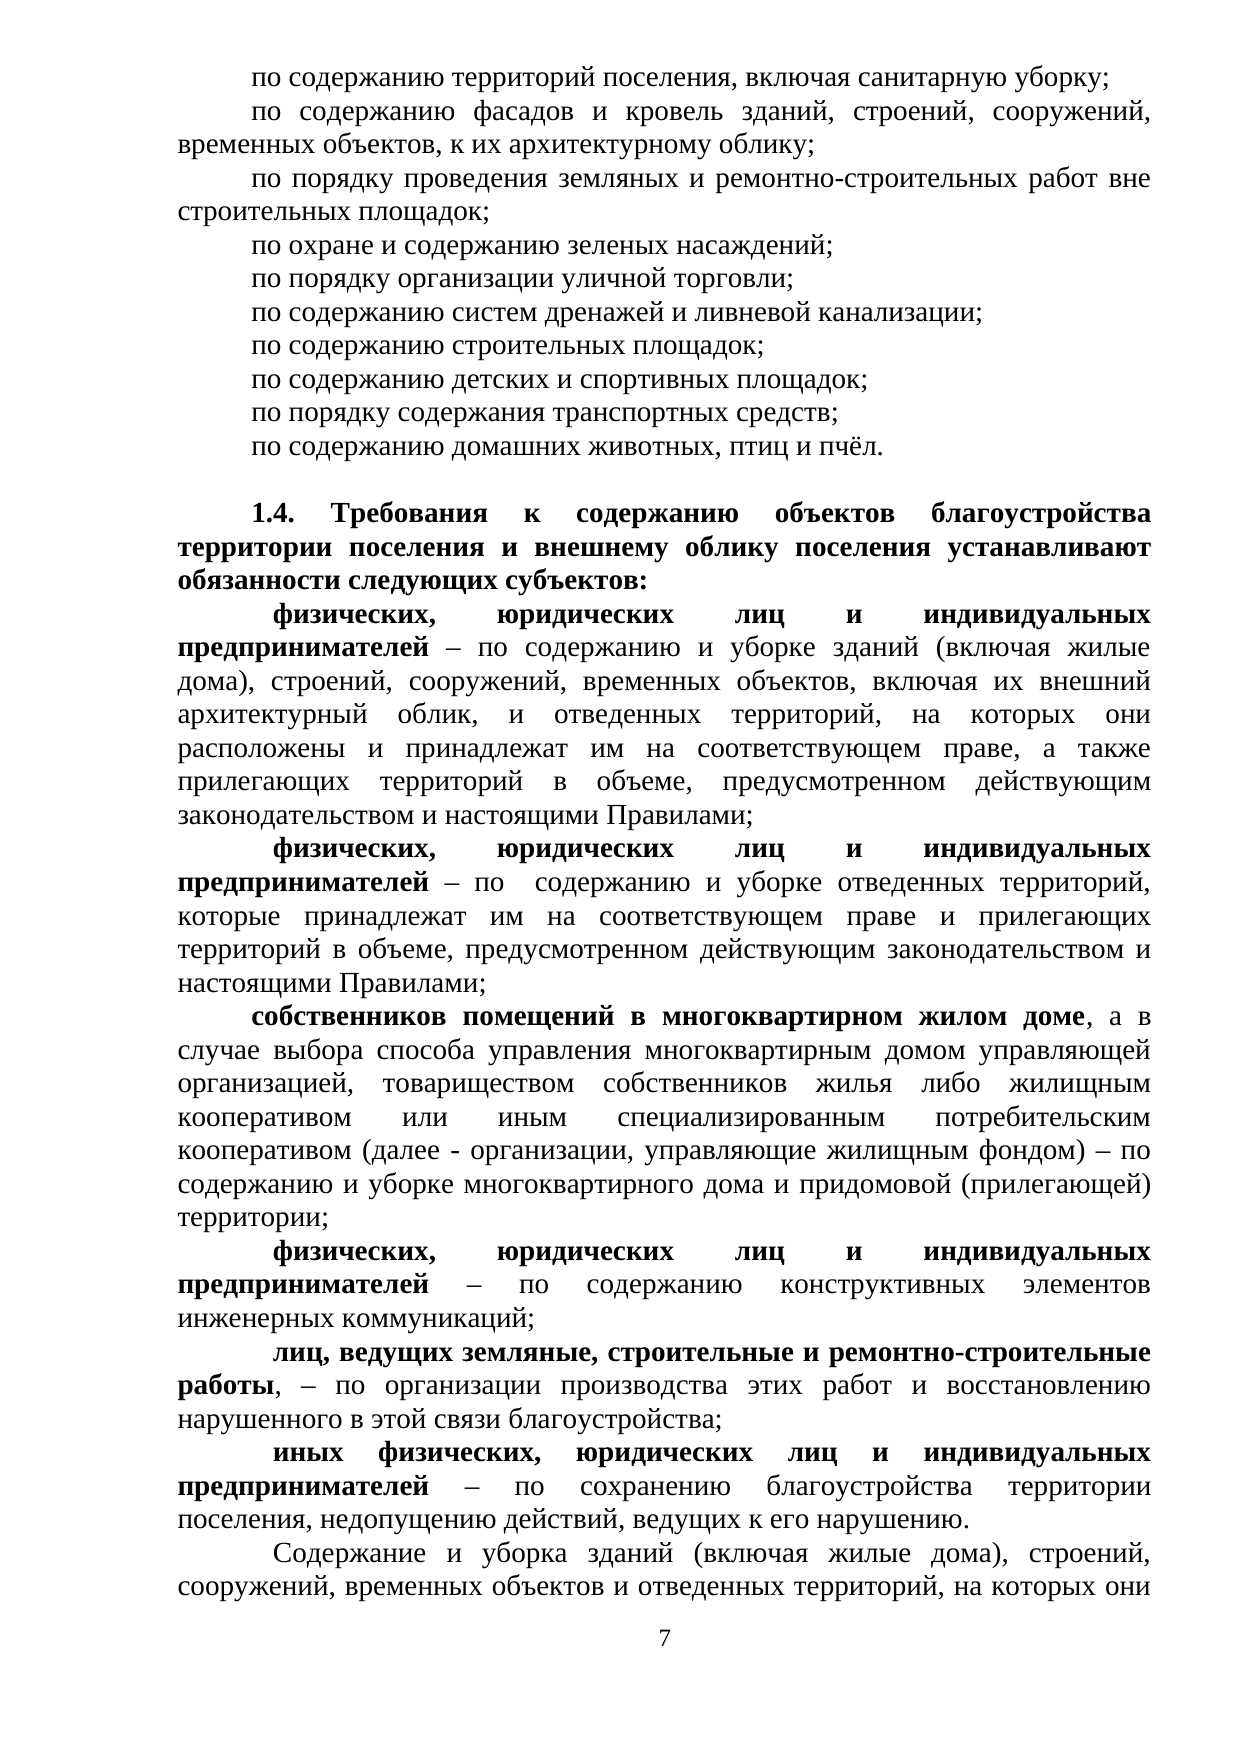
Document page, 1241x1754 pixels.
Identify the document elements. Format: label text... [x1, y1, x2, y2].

text по содержанию строительных площадок; [177, 327, 1152, 361]
text лиц, ведущих земляные, строительные и ремонтно-строительные работы, – по организации производства этих работ и восстановлению нарушенного в этой связи благоустройства; [177, 1334, 1152, 1434]
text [177, 1535, 1152, 1602]
text 1.4. Требования к содержанию объектов благоустройства территории поселения и внешнему облику поселения устанавливают обязанности следующих субъектов: [177, 495, 1152, 596]
text по содержанию детских и спортивных площадок; [177, 361, 1152, 394]
text по порядку проведения земляных и ремонтно-строительных работ вне строительных площадок; [177, 160, 1152, 227]
text по содержанию территорий поселения, включая санитарную уборку; [177, 59, 1152, 93]
text по содержанию домашних животных, птиц и пчёл. [177, 428, 1152, 462]
text иных физических, юридических лиц и индивидуальных предпринимателей – по сохранению благоустройства территории поселения, недопущению действий, ведущих к его нарушению. [177, 1434, 1152, 1535]
text по порядку содержания транспортных средств; [177, 394, 1152, 428]
text физических, юридических лиц и индивидуальных предпринимателей – по содержанию и уборке зданий (включая жилые дома), строений, сооружений, временных объектов, включая их внешний архитектурный облик, и отведенных территорий, на которых они расположены и принадлежат им на соответствующем праве, а также прилегающих территорий в объеме, предусмотренном действующим законодательством и настоящими Правилами; [177, 596, 1152, 831]
text по охране и содержанию зеленых насаждений; [177, 227, 1152, 260]
text по порядку организации уличной торговли; [177, 260, 1152, 294]
text собственников помещений в многоквартирном жилом доме, а в случае выбора способа управления многоквартирным домом управляющей организацией, товариществом собственников жилья либо жилищным кооперативом или иным специализированным потребительским кооперативом (далее - организации, управляющие жилищным фондом) – по содержанию и уборке многоквартирного дома и придомовой (прилегающей) территории; [177, 998, 1152, 1233]
text по содержанию систем дренажей и ливневой канализации; [177, 294, 1152, 327]
text по содержанию фасадов и кровель зданий, строений, сооружений, временных объектов, к их архитектурному облику; [177, 93, 1152, 160]
text физических, юридических лиц и индивидуальных предпринимателей – по содержанию конструктивных элементов инженерных коммуникаций; [177, 1233, 1152, 1334]
text физических, юридических лиц и индивидуальных предпринимателей – по содержанию и уборке отведенных территорий, которые принадлежат им на соответствующем праве и прилегающих территорий в объеме, предусмотренном действующим законодательством и настоящими Правилами; [177, 831, 1152, 998]
